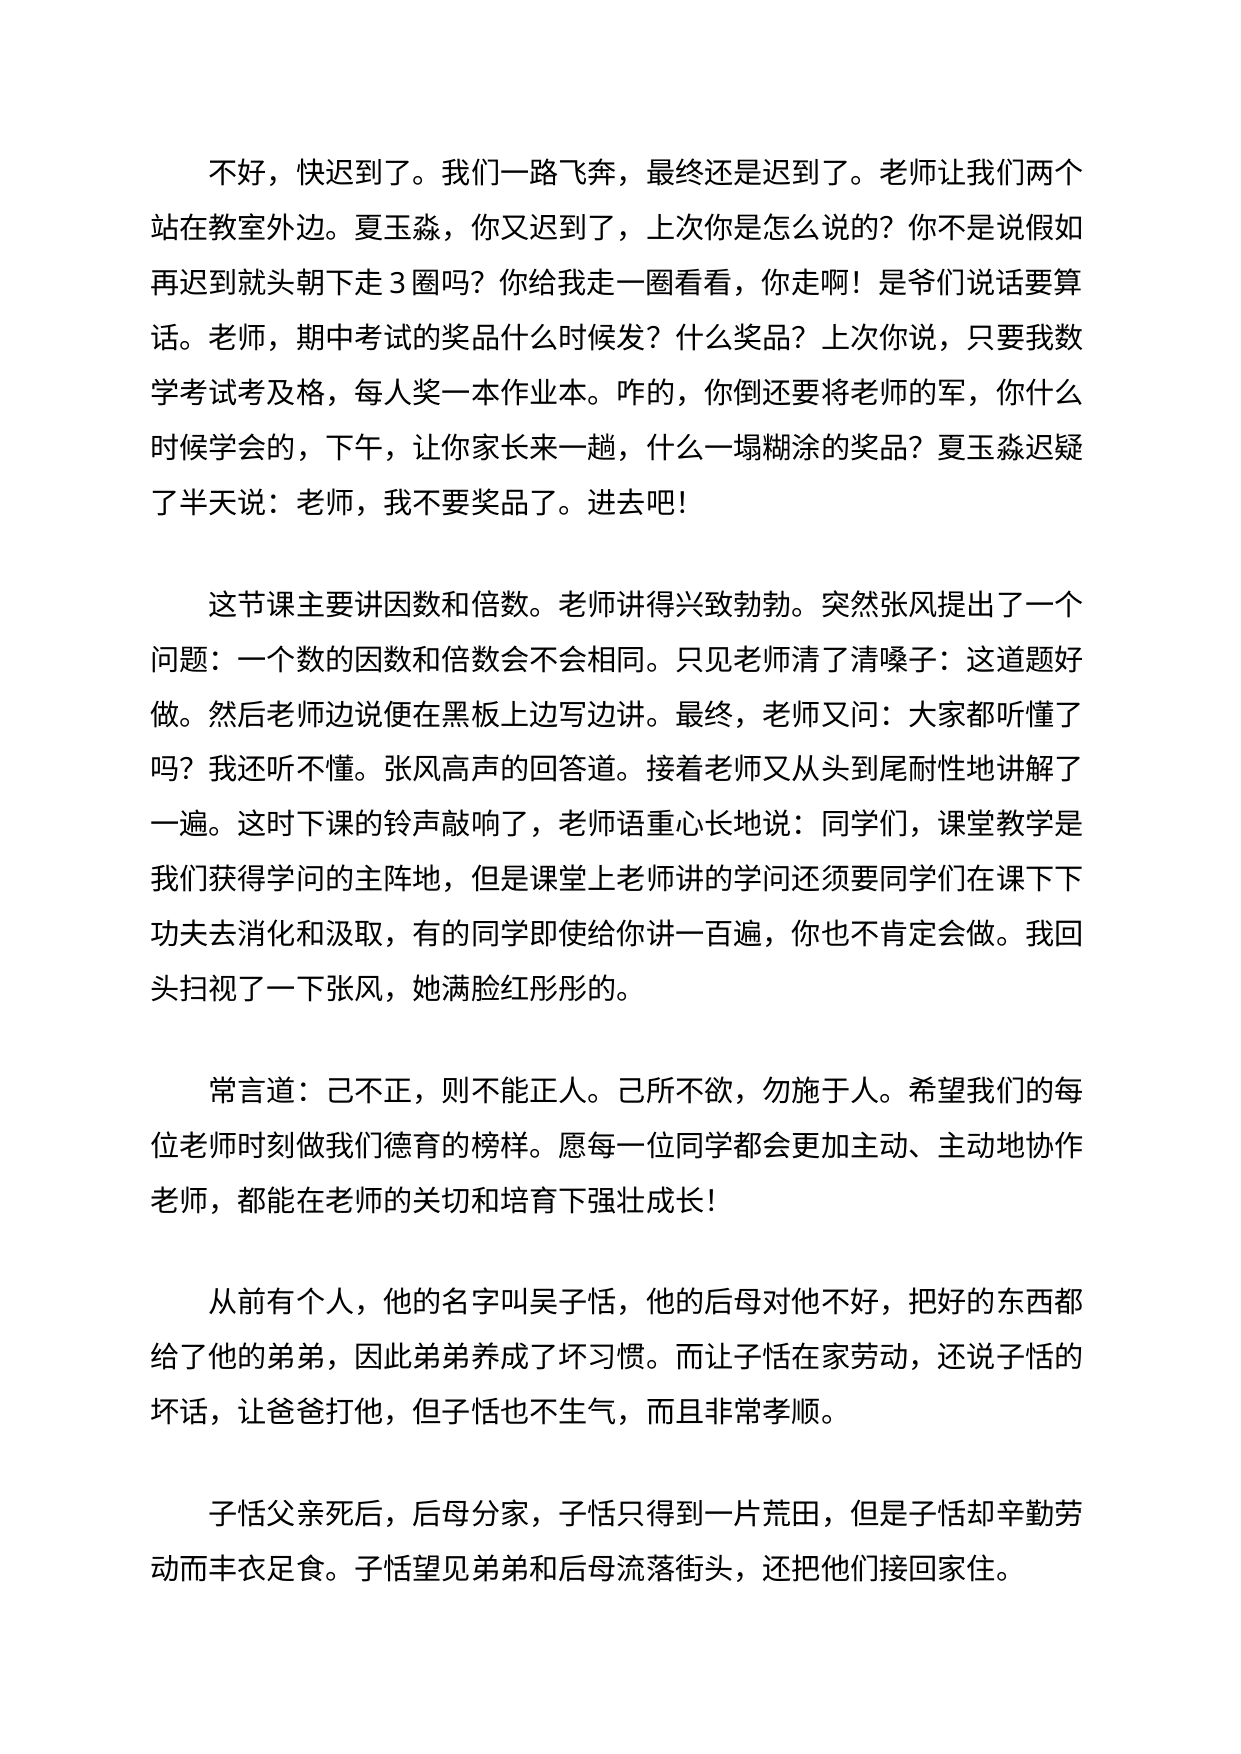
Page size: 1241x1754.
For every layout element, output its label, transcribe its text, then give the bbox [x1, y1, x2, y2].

text 常言道：己不正，则不能正人。己所不欲，勿施于人。希望我们的每位老师时刻做我们德育的榜样。愿每一位同学都会更加主动、主动地协作老师，都能在老师的关切和培育下强壮成长！ [150, 1067, 1090, 1219]
text 子恬父亲死后，后母分家，子恬只得到一片荒田，但是子恬却辛勤劳动而丰衣足食。子恬望见弟弟和后母流落街头，还把他们接回家住。 [150, 1490, 1090, 1588]
text 不好，快迟到了。我们一路飞奔，最终还是迟到了。老师让我们两个站在教室外边。夏玉淼，你又迟到了，上次你是怎么说的？你不是说假如再迟到就头朝下走3圈吗？你给我走一圈看看，你走啊！是爷们说话要算话。老师，期中考试的奖品什么时候发？什么奖品？上次你说，只要我数学考试考及格，每人奖一本作业本。咋的，你倒还要将老师的军，你什么时候学会的，下午，让你家长来一趟，什么一塌糊涂的奖品？夏玉淼迟疑了半天说：老师，我不要奖品了。进去吧！ [150, 150, 1090, 522]
text 这节课主要讲因数和倍数。老师讲得兴致勃勃。突然张风提出了一个问题：一个数的因数和倍数会不会相同。只见老师清了清嗓子：这道题好做。然后老师边说便在黑板上边写边讲。最终，老师又问：大家都听懂了吗？我还听不懂。张风高声的回答道。接着老师又从头到尾耐性地讲解了一遍。这时下课的铃声敲响了，老师语重心长地说：同学们，课堂教学是我们获得学问的主阵地，但是课堂上老师讲的学问还须要同学们在课下下功夫去消化和汲取，有的同学即使给你讲一百遍，你也不肯定会做。我回头扫视了一下张风，她满脸红彤彤的。 [150, 581, 1090, 1008]
text 从前有个人，他的名字叫吴子恬，他的后母对他不好，把好的东西都给了他的弟弟，因此弟弟养成了坏习惯。而让子恬在家劳动，还说子恬的坏话，让爸爸打他，但子恬也不生气，而且非常孝顺。 [150, 1279, 1090, 1431]
